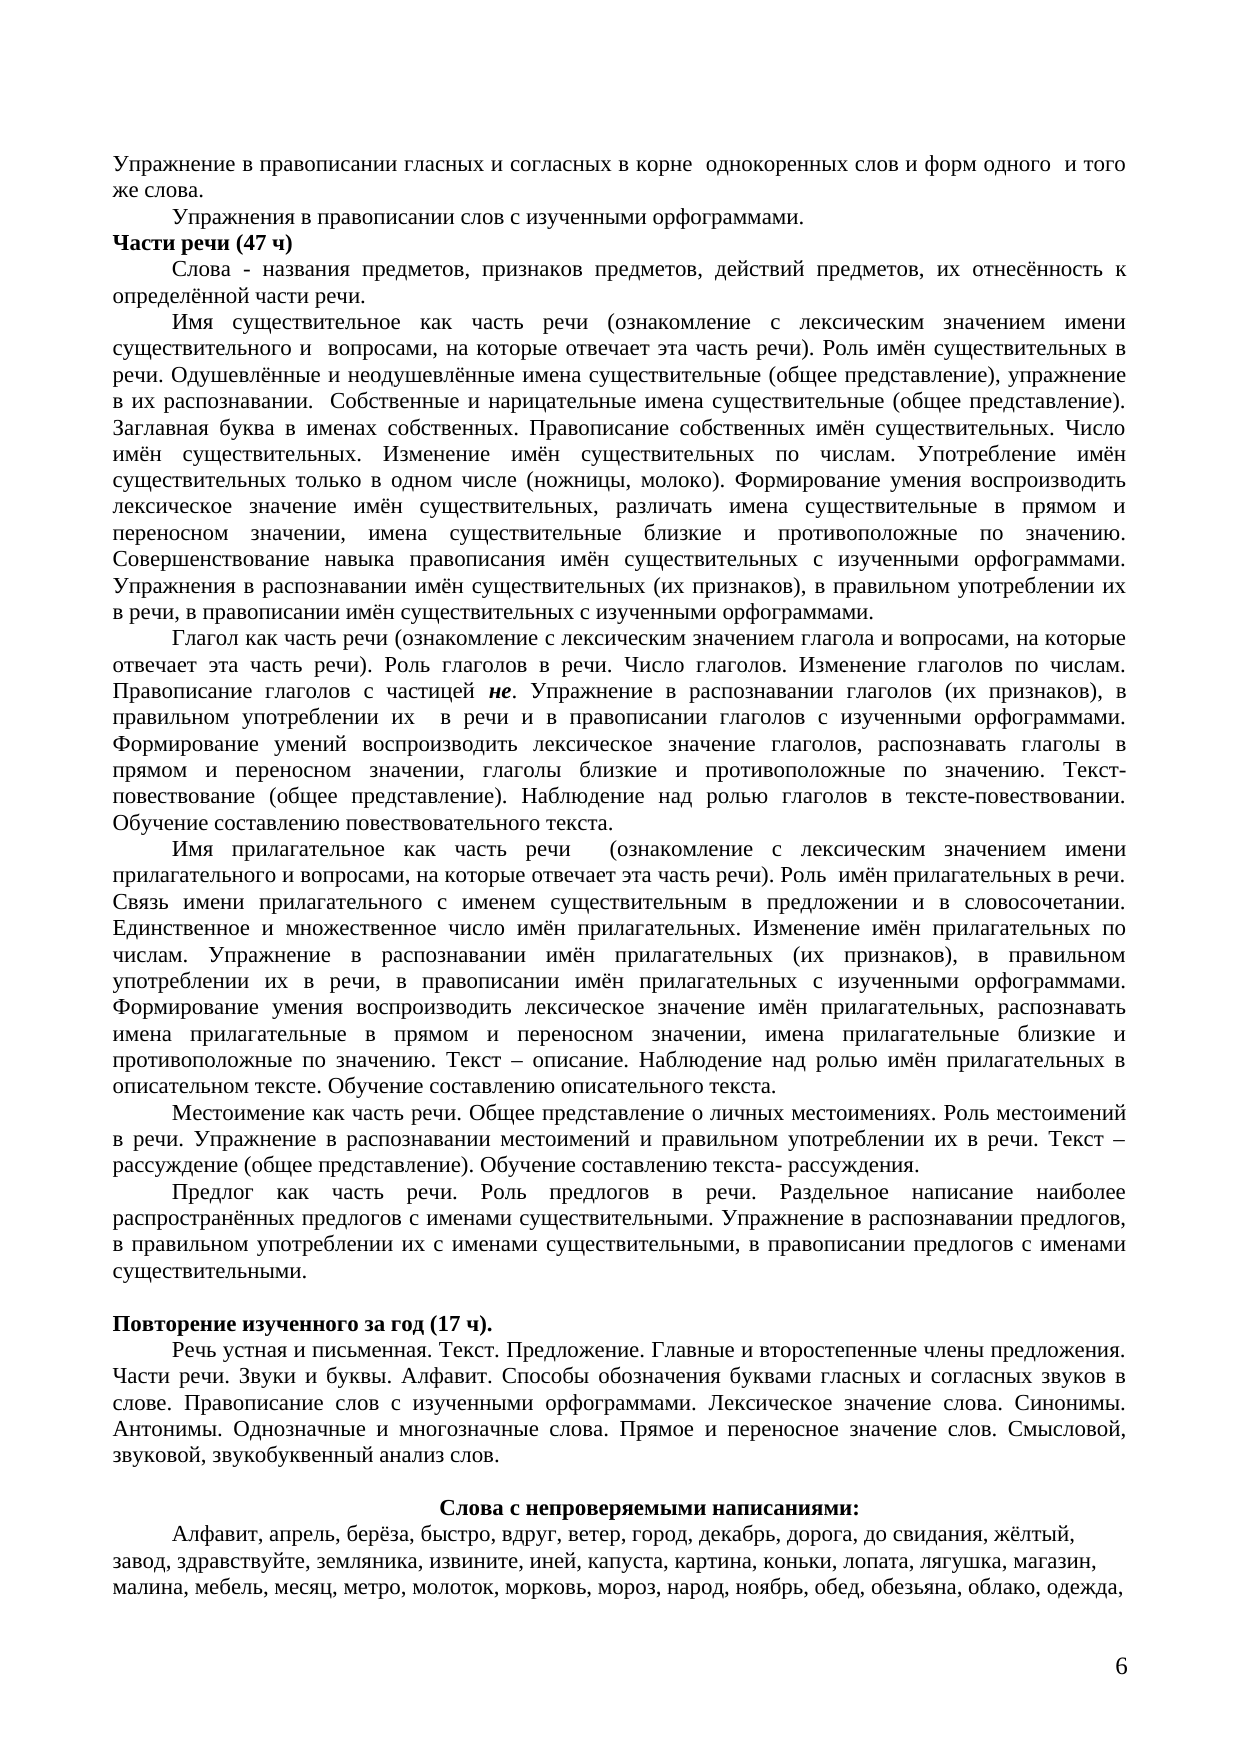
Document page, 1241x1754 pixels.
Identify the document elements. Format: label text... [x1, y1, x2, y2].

text Речь устная и письменная. Текст. Предложение. Главные и второстепенные члены предложения. Части речи. Звуки и буквы. Алфавит. Способы обозначения буквами гласных и согласных звуков в слове. Правописание слов с изученными орфограммами. Лексическое значение слова. Синонимы. Антонимы. Однозначные и многозначные слова. Прямое и переносное значение слов. Смысловой, звуковой, звукобуквенный анализ слов. [112, 1336, 1128, 1468]
text Повторение изученного за год (17 ч). [112, 1309, 1128, 1336]
text Имя существительное как часть речи (ознакомление с лексическим значением имени существительного и вопросами, на которые отвечает эта часть речи). Роль имён существительных в речи. Одушевлённые и неодушевлённые имена существительные (общее представление), упражнение в их распознавании. Собственные и нарицательные имена существительные (общее представление). Заглавная буква в именах собственных. Правописание собственных имён существительных. Число имён существительных. Изменение имён существительных по числам. Употребление имён существительных только в одном числе (ножницы, молоко). Формирование умения воспроизводить лексическое значение имён существительных, различать имена существительные в прямом и переносном значении, имена существительные близкие и противоположные по значению. Совершенствование навыка правописания имён существительных с изученными орфограммами. Упражнения в распознавании имён существительных (их признаков), в правильном употреблении их в речи, в правописании имён существительных с изученными орфограммами. [112, 308, 1128, 624]
text Местоимение как часть речи. Общее представление о личных местоимениях. Роль местоимений в речи. Упражнение в распознавании местоимений и правильном употреблении их в речи. Текст – рассуждение (общее представление). Обучение составлению текста- рассуждения. [112, 1099, 1128, 1178]
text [112, 1520, 1128, 1599]
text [112, 150, 1128, 203]
text Части речи (47 ч) [112, 229, 1128, 255]
text Предлог как часть речи. Роль предлогов в речи. Раздельное написание наиболее распространённых предлогов с именами существительными. Упражнение в распознавании предлогов, в правильном употреблении их с именами существительными, в правописании предлогов с именами существительными. [112, 1178, 1128, 1283]
text Слова - названия предметов, признаков предметов, действий предметов, их отнесённость к определённой части речи. [112, 255, 1128, 308]
text Упражнения в правописании слов с изученными орфограммами. [112, 203, 1128, 229]
text Слова с непроверяемыми написаниями: [112, 1494, 1128, 1520]
text Глагол как часть речи (ознакомление с лексическим значением глагола и вопросами, на которые отвечает эта часть речи). Роль глаголов в речи. Число глаголов. Изменение глаголов по числам. Правописание глаголов с частицей не. Упражнение в распознавании глаголов (их признаков), в правильном употреблении их в речи и в правописании глаголов с изученными орфограммами. Формирование умений воспроизводить лексическое значение глаголов, распознавать глаголы в прямом и переносном значении, глаголы близкие и противоположные по значению. Текст-повествование (общее представление). Наблюдение над ролью глаголов в тексте-повествовании. Обучение составлению повествовательного текста. [112, 624, 1128, 835]
text Имя прилагательное как часть речи (ознакомление с лексическим значением имени прилагательного и вопросами, на которые отвечает эта часть речи). Роль имён прилагательных в речи. Связь имени прилагательного с именем существительным в предложении и в словосочетании. Единственное и множественное число имён прилагательных. Изменение имён прилагательных по числам. Упражнение в распознавании имён прилагательных (их признаков), в правильном употреблении их в речи, в правописании имён прилагательных с изученными орфограммами. Формирование умения воспроизводить лексическое значение имён прилагательных, распознавать имена прилагательные в прямом и переносном значении, имена прилагательные близкие и противоположные по значению. Текст – описание. Наблюдение над ролью имён прилагательных в описательном тексте. Обучение составлению описательного текста. [112, 835, 1128, 1099]
